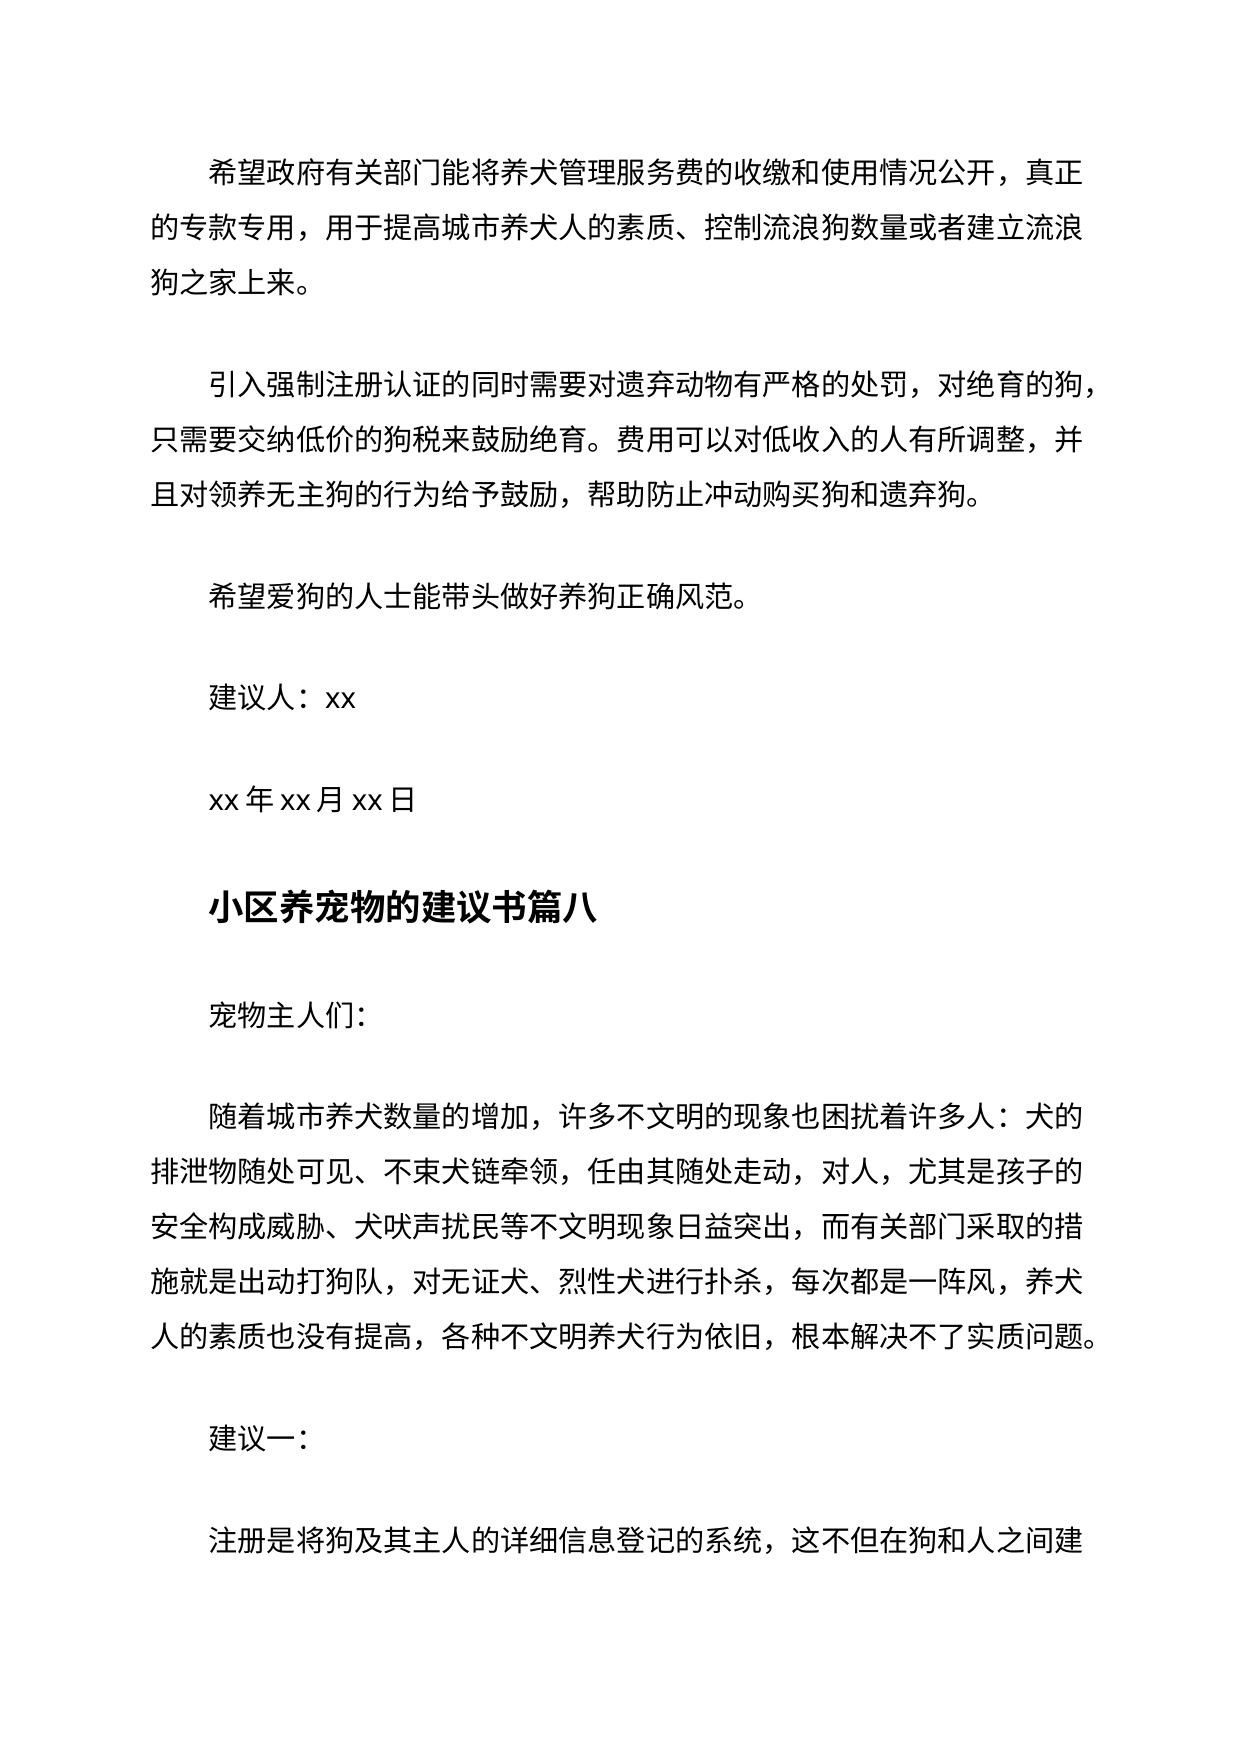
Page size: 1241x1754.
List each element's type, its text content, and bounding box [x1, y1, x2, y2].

text 希望政府有关部门能将养犬管理服务费的收缴和使用情况公开，真正的专款专用，用于提高城市养犬人的素质、控制流浪狗数量或者建立流浪狗之家上来。 [150, 150, 1090, 302]
text 小区养宠物的建议书篇八 [150, 879, 1090, 930]
text 建议人：xx [150, 675, 1090, 717]
text 随着城市养犬数量的增加，许多不文明的现象也困扰着许多人：犬的排泄物随处可见、不束犬链牵领，任由其随处走动，对人，尤其是孩子的安全构成威胁、犬吠声扰民等不文明现象日益突出，而有关部门采取的措施就是出动打狗队，对无证犬、烈性犬进行扑杀，每次都是一阵风，养犬人的素质也没有提高，各种不文明养犬行为依旧，根本解决不了实质问题。 [150, 1094, 1090, 1356]
text xx年xx月xx日 [150, 777, 1090, 819]
text 建议一： [150, 1415, 1090, 1458]
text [150, 1517, 1090, 1559]
text 引入强制注册认证的同时需要对遗弃动物有严格的处罚，对绝育的狗，只需要交纳低价的狗税来鼓励绝育。费用可以对低收入的人有所调整，并且对领养无主狗的行为给予鼓励，帮助防止冲动购买狗和遗弃狗。 [150, 362, 1090, 514]
text 希望爱狗的人士能带头做好养狗正确风范。 [150, 573, 1090, 615]
text 宠物主人们： [150, 992, 1090, 1034]
